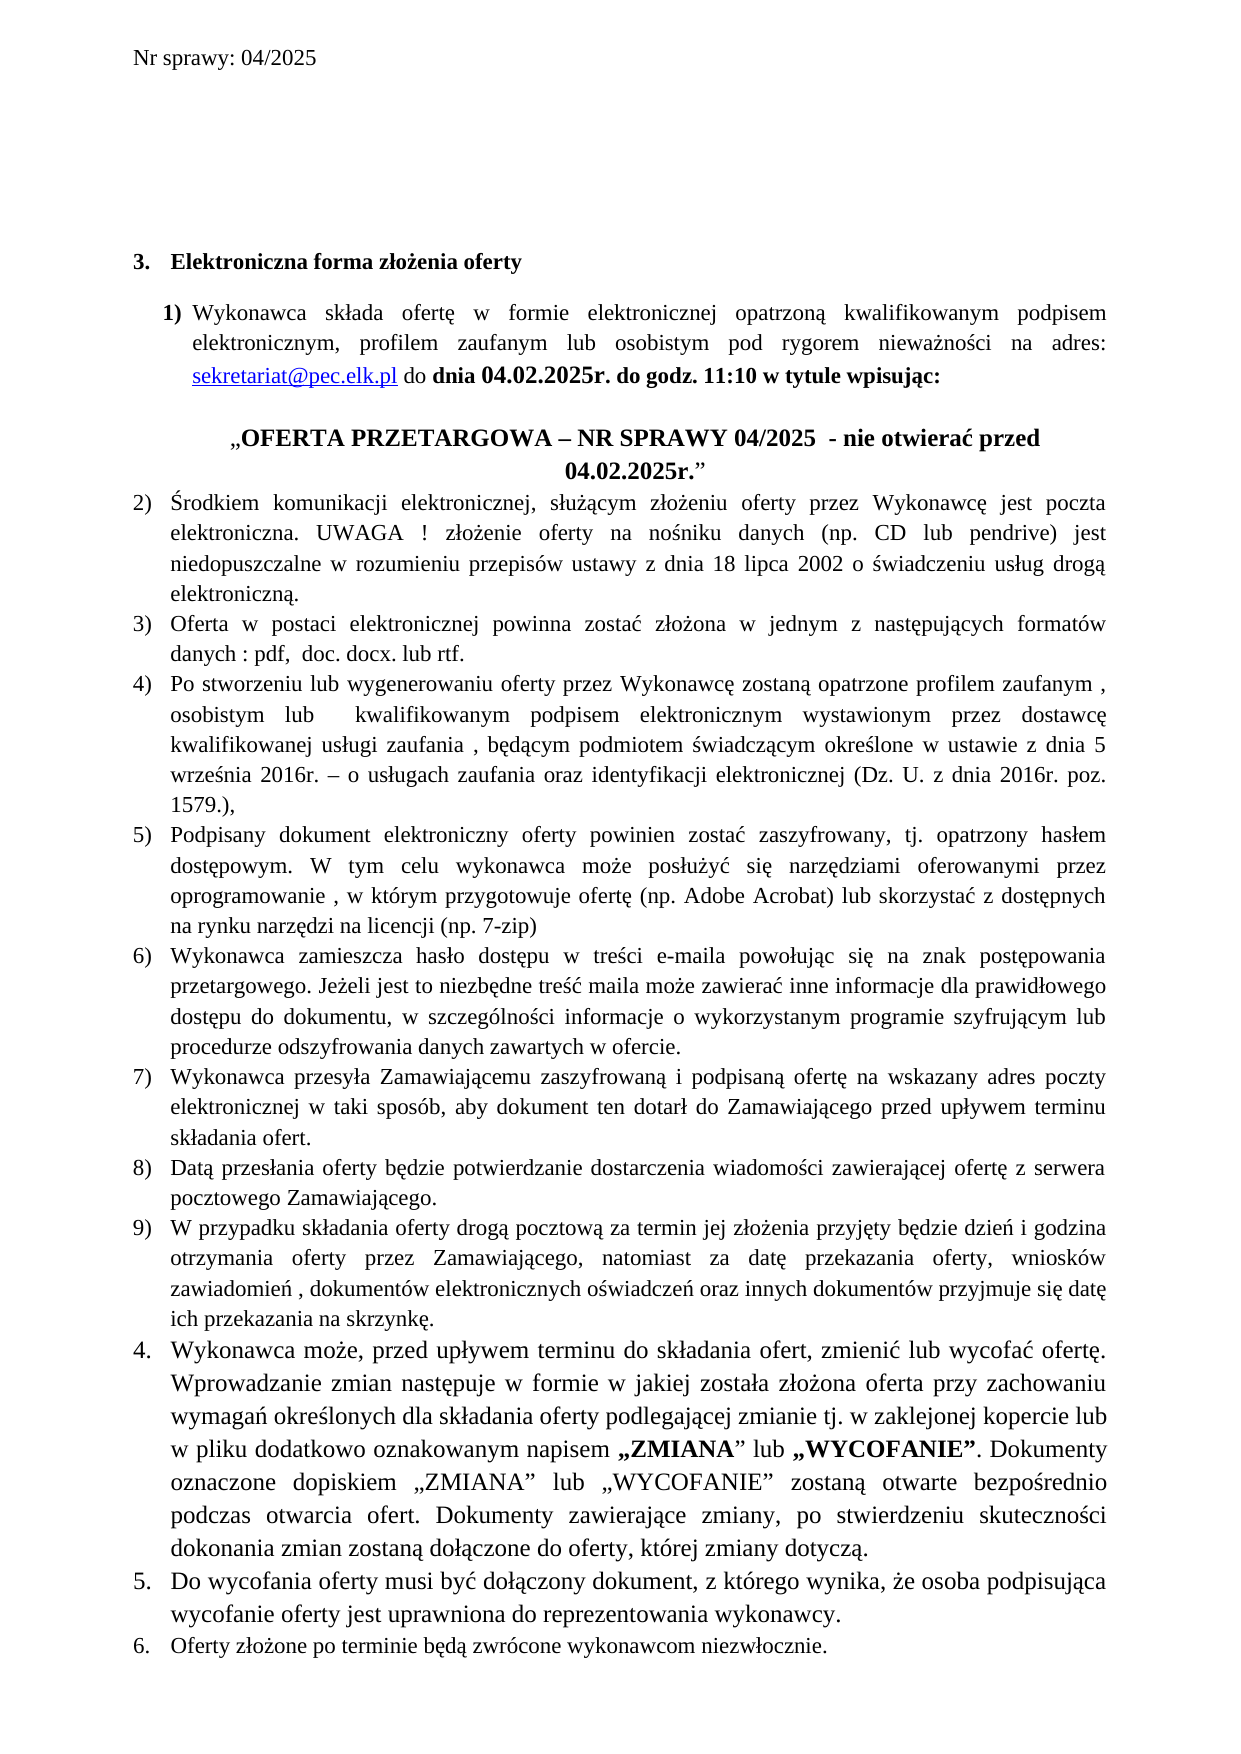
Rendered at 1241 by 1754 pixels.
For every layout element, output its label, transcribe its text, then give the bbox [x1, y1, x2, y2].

list Wykonawca składa ofertę w formie elektronicznej opatrzoną kwalifikowanym podpisem elektronicznym, profilem zaufanym lub osobistym pod rygorem nieważności na adres: sekretariat@pec.elk.pl do dnia 04.02.2025r. do godz. 11:10 w tytule wpisując: [162, 299, 1107, 389]
list Podpisany dokument elektroniczny oferty powinien zostać zaszyfrowany, tj. opatrzony hasłem dostępowym. W tym celu wykonawca może posłużyć się narzędziami oferowanymi przez oprogramowanie , w którym przygotowuje ofertę (np. Adobe Acrobat) lub skorzystać z dostępnych na rynku narzędzi na licencji (np. 7-zip) [133, 822, 1107, 938]
list Po stworzeniu lub wygenerowaniu oferty przez Wykonawcę zostaną opatrzone profilem zaufanym , osobistym lub kwalifikowanym podpisem elektronicznym wystawionym przez dostawcę kwalifikowanej usługi zaufania , będącym podmiotem świadczącym określone w ustawie z dnia 5 września 2016r. – o usługach zaufania oraz identyfikacji elektronicznej (Dz. U. z dnia 2016r. poz. 1579.), [133, 671, 1107, 818]
list Wykonawca może, przed upływem terminu do składania ofert, zmienić lub wycofać ofertę. Wprowadzanie zmian następuje w formie w jakiej została złożona oferta przy zachowaniu wymagań określonych dla składania oferty podlegającej zmianie tj. w zaklejonej kopercie lub w pliku dodatkowo oznakowanym napisem „ZMIANA” lub „WYCOFANIE”. Dokumenty oznaczone dopiskiem „ZMIANA” lub „WYCOFANIE” zostaną otwarte bezpośrednio podczas otwarcia ofert. Dokumenty zawierające zmiany, po stwierdzeniu skuteczności dokonania zmian zostaną dołączone do oferty, której zmiany dotyczą. [133, 1335, 1107, 1562]
list Oferta w postaci elektronicznej powinna zostać złożona w jednym z następujących formatów danych : pdf, doc. docx. lub rtf. [133, 610, 1107, 667]
list W przypadku składania oferty drogą pocztową za termin jej złożenia przyjęty będzie dzień i godzina otrzymania oferty przez Zamawiającego, natomiast za datę przekazania oferty, wniosków zawiadomień , dokumentów elektronicznych oświadczeń oraz innych dokumentów przyjmuje się datę ich przekazania na skrzynkę. [133, 1214, 1107, 1331]
list Datą przesłania oferty będzie potwierdzanie dostarczenia wiadomości zawierającej ofertę z serwera pocztowego Zamawiającego. [133, 1154, 1107, 1210]
list Wykonawca zamieszcza hasło dostępu w treści e-maila powołując się na znak postępowania przetargowego. Jeżeli jest to niezbędne treść maila może zawierać inne informacje dla prawidłowego dostępu do dokumentu, w szczególności informacje o wykorzystanym programie szyfrującym lub procedurze odszyfrowania danych zawartych w ofercie. [133, 942, 1107, 1059]
list Elektroniczna forma złożenia oferty [133, 248, 1107, 274]
list Oferty złożone po terminie będą zwrócone wykonawcom niezwłocznie. [133, 1632, 1107, 1659]
list Wykonawca przesyła Zamawiającemu zaszyfrowaną i podpisaną ofertę na wskazany adres poczty elektronicznej w taki sposób, aby dokument ten dotarł do Zamawiającego przed upływem terminu składania ofert. [133, 1063, 1107, 1150]
list Do wycofania oferty musi być dołączony dokument, z którego wynika, że osoba podpisująca wycofanie oferty jest uprawniona do reprezentowania wykonawcy. [133, 1566, 1107, 1628]
list Środkiem komunikacji elektronicznej, służącym złożeniu oferty przez Wykonawcę jest poczta elektroniczna. UWAGA ! złożenie oferty na nośniku danych (np. CD lub pendrive) jest niedopuszczalne w rozumieniu przepisów ustawy z dnia 18 lipca 2002 o świadczeniu usług drogą elektroniczną. [133, 489, 1107, 606]
text „OFERTA PRZETARGOWA – NR SPRAWY 04/2025 - nie otwierać przed 04.02.2025r.” [162, 423, 1107, 485]
